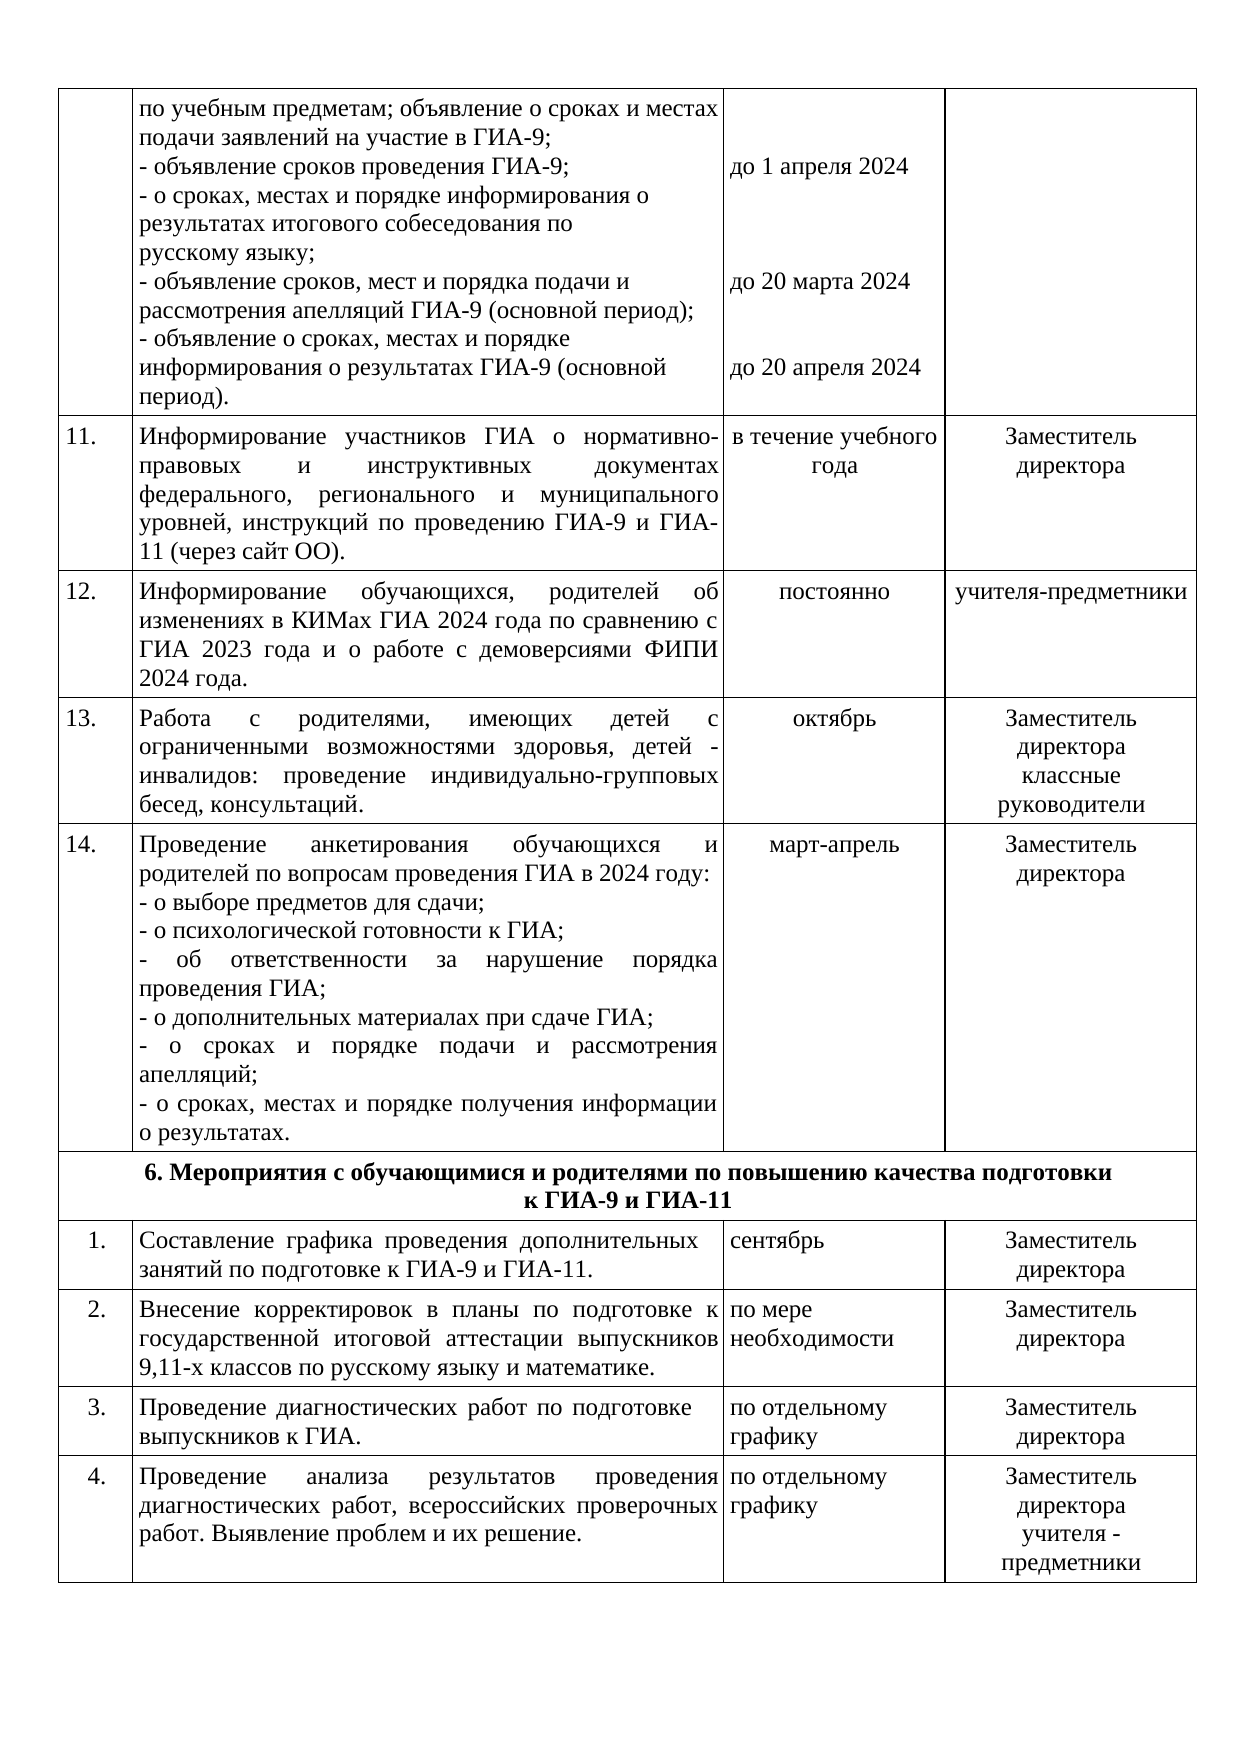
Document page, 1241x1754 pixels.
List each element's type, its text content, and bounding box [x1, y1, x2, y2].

table_cell в течение учебного года [724, 416, 944, 570]
table_cell Проведение диагностических работ по подготовке выпускников к ГИА. [133, 1387, 723, 1455]
table_cell 11. [59, 416, 132, 570]
table_cell Информирование обучающихся, родителей об изменениях в КИМах ГИА 2024 года по сравнению с ГИА 2023 года и о работе с демоверсиями ФИПИ 2024 года. [133, 571, 723, 697]
table_cell 14. [59, 824, 132, 1151]
table_cell Проведение анализа результатов проведения диагностических работ, всероссийских проверочных работ. Выявление проблем и их решение. [133, 1456, 723, 1582]
table_cell Заместитель директора учителя - предметники [946, 1456, 1196, 1582]
table_cell Заместитель директора [946, 416, 1196, 570]
table_cell 13. [59, 698, 132, 823]
table_header [59, 89, 132, 415]
table_cell Заместитель директора [946, 1221, 1196, 1288]
table_cell по мере необходимости [724, 1290, 944, 1386]
table_cell Заместитель директора классные руководители [946, 698, 1196, 823]
table_cell 2. [59, 1290, 132, 1386]
table_cell постоянно [724, 571, 944, 697]
table_cell сентябрь [724, 1221, 944, 1288]
table_cell 4. [59, 1456, 132, 1582]
table_cell Внесение корректировок в планы по подготовке к государственной итоговой аттестации выпускников 9,11-х классов по русскому языку и математике. [133, 1290, 723, 1386]
table_cell Заместитель директора [946, 1387, 1196, 1455]
table_cell по отдельному графику [724, 1456, 944, 1582]
table_cell 12. [59, 571, 132, 697]
table_cell октябрь [724, 698, 944, 823]
table_cell по отдельному графику [724, 1387, 944, 1455]
table_cell Заместитель директора [946, 824, 1196, 1151]
table_cell март-апрель [724, 824, 944, 1151]
table_header [946, 89, 1196, 415]
table_cell 6. Мероприятия с обучающимися и родителями по повышению качества подготовки к ГИА-9 и ГИА-11 [59, 1152, 1196, 1220]
table_cell учителя-предметники [946, 571, 1196, 697]
table_header по учебным предметам; объявление о сроках и местах подачи заявлений на участие в ГИА-9; объявление сроков проведения ГИА-9; о сроках, местах и порядке информирования о результатах итогового собеседования по русскому языку; объявление сроков, мест и порядка подачи и рассмотрения апелляций ГИА-9 (основной период); объявление о сроках, местах и порядке информирования о результатах ГИА-9 (основной период). [133, 89, 723, 415]
table_header до 1 апреля 2024 до 20 марта 2024 до 20 апреля 2024 [724, 89, 944, 415]
table_cell Информирование участников ГИА о нормативно- правовых и инструктивных документах федерального, регионального и муниципального уровней, инструкций по проведению ГИА-9 и ГИА- 11 (через сайт ОО). [133, 416, 723, 570]
table_cell Работа с родителями, имеющих детей с ограниченными возможностями здоровья, детей - инвалидов: проведение индивидуально-групповых бесед, консультаций. [133, 698, 723, 823]
table_cell Заместитель директора [946, 1290, 1196, 1386]
table_cell Проведение анкетирования обучающихся и родителей по вопросам проведения ГИА в 2024 году: о выборе предметов для сдачи; о психологической готовности к ГИА; об ответственности за нарушение порядка проведения ГИА; о дополнительных материалах при сдаче ГИА; о сроках и порядке подачи и рассмотрения апелляций; о сроках, местах и порядке получения информации о результатах. [133, 824, 723, 1151]
table_cell 1. [59, 1221, 132, 1288]
table_cell Составление графика проведения дополнительных занятий по подготовке к ГИА-9 и ГИА-11. [133, 1221, 723, 1288]
table_cell 3. [59, 1387, 132, 1455]
